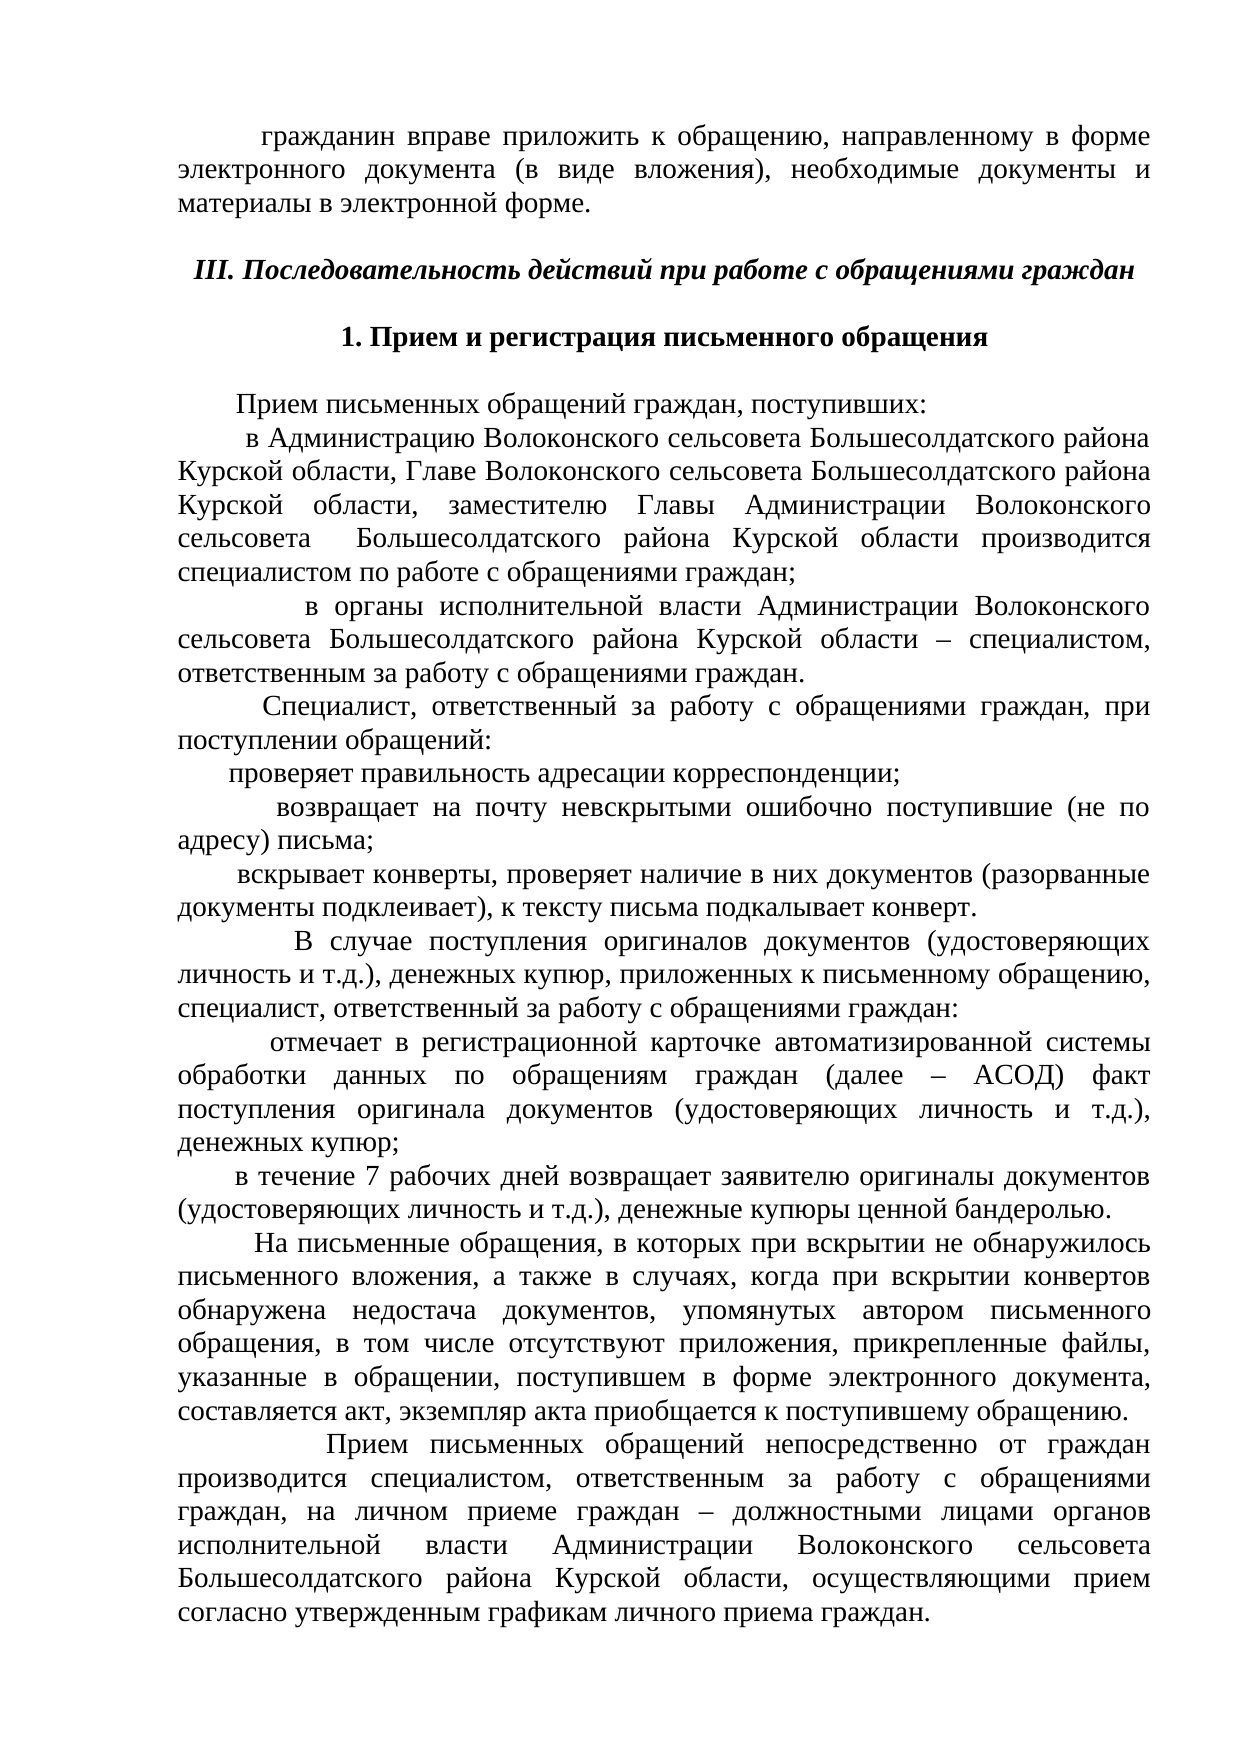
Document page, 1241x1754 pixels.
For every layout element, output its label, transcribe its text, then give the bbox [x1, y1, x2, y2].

text возвращает на почту невскрытыми ошибочно поступившие (не по адресу) письма; [177, 789, 1152, 856]
text В случае поступления оригиналов документов (удостоверяющих личность и т.д.), денежных купюр, приложенных к письменному обращению, специалист, ответственный за работу с обращениями граждан: [177, 923, 1152, 1024]
text III. Последовательность действий при работе с обращениями граждан [177, 252, 1152, 286]
text 1. Прием и регистрация письменного обращения [177, 319, 1152, 353]
text Специалист, ответственный за работу с обращениями граждан, при поступлении обращений: [177, 688, 1152, 755]
text в Администрацию Волоконского сельсовета Большесолдатского района Курской области, Главе Волоконского сельсовета Большесолдатского района Курской области, заместителю Главы Администрации Волоконского сельсовета Большесолдатского района Курской области производится специалистом по работе с обращениями граждан; [177, 420, 1152, 588]
text в течение 7 рабочих дней возвращает заявителю оригиналы документов (удостоверяющих личность и т.д.), денежные купюры ценной бандеролью. [177, 1158, 1152, 1225]
text На письменные обращения, в которых при вскрытии не обнаружилось письменного вложения, а также в случаях, когда при вскрытии конвертов обнаружена недостача документов, упомянутых автором письменного обращения, в том числе отсутствуют приложения, прикрепленные файлы, указанные в обращении, поступившем в форме электронного документа, составляется акт, экземпляр акта приобщается к поступившему обращению. [177, 1225, 1152, 1426]
text вскрывает конверты, проверяет наличие в них документов (разорванные документы подклеивает), к тексту письма подкалывает конверт. [177, 856, 1152, 923]
text проверяет правильность адресации корреспонденции; [177, 755, 1152, 789]
text в органы исполнительной власти Администрации Волоконского сельсовета Большесолдатского района Курской области – специалистом, ответственным за работу с обращениями граждан. [177, 588, 1152, 688]
text Прием письменных обращений непосредственно от граждан производится специалистом, ответственным за работу с обращениями граждан, на личном приеме граждан – должностными лицами органов исполнительной власти Администрации Волоконского сельсовета Большесолдатского района Курской области, осуществляющими прием согласно утвержденным графикам личного приема граждан. [177, 1426, 1152, 1627]
text отмечает в регистрационной карточке автоматизированной системы обработки данных по обращениям граждан (далее – АСОД) факт поступления оригинала документов (удостоверяющих личность и т.д.), денежных купюр; [177, 1024, 1152, 1158]
text Прием письменных обращений граждан, поступивших: [177, 386, 1152, 420]
text гражданин вправе приложить к обращению, направленному в форме электронного документа (в виде вложения), необходимые документы и материалы в электронной форме. [177, 118, 1152, 219]
